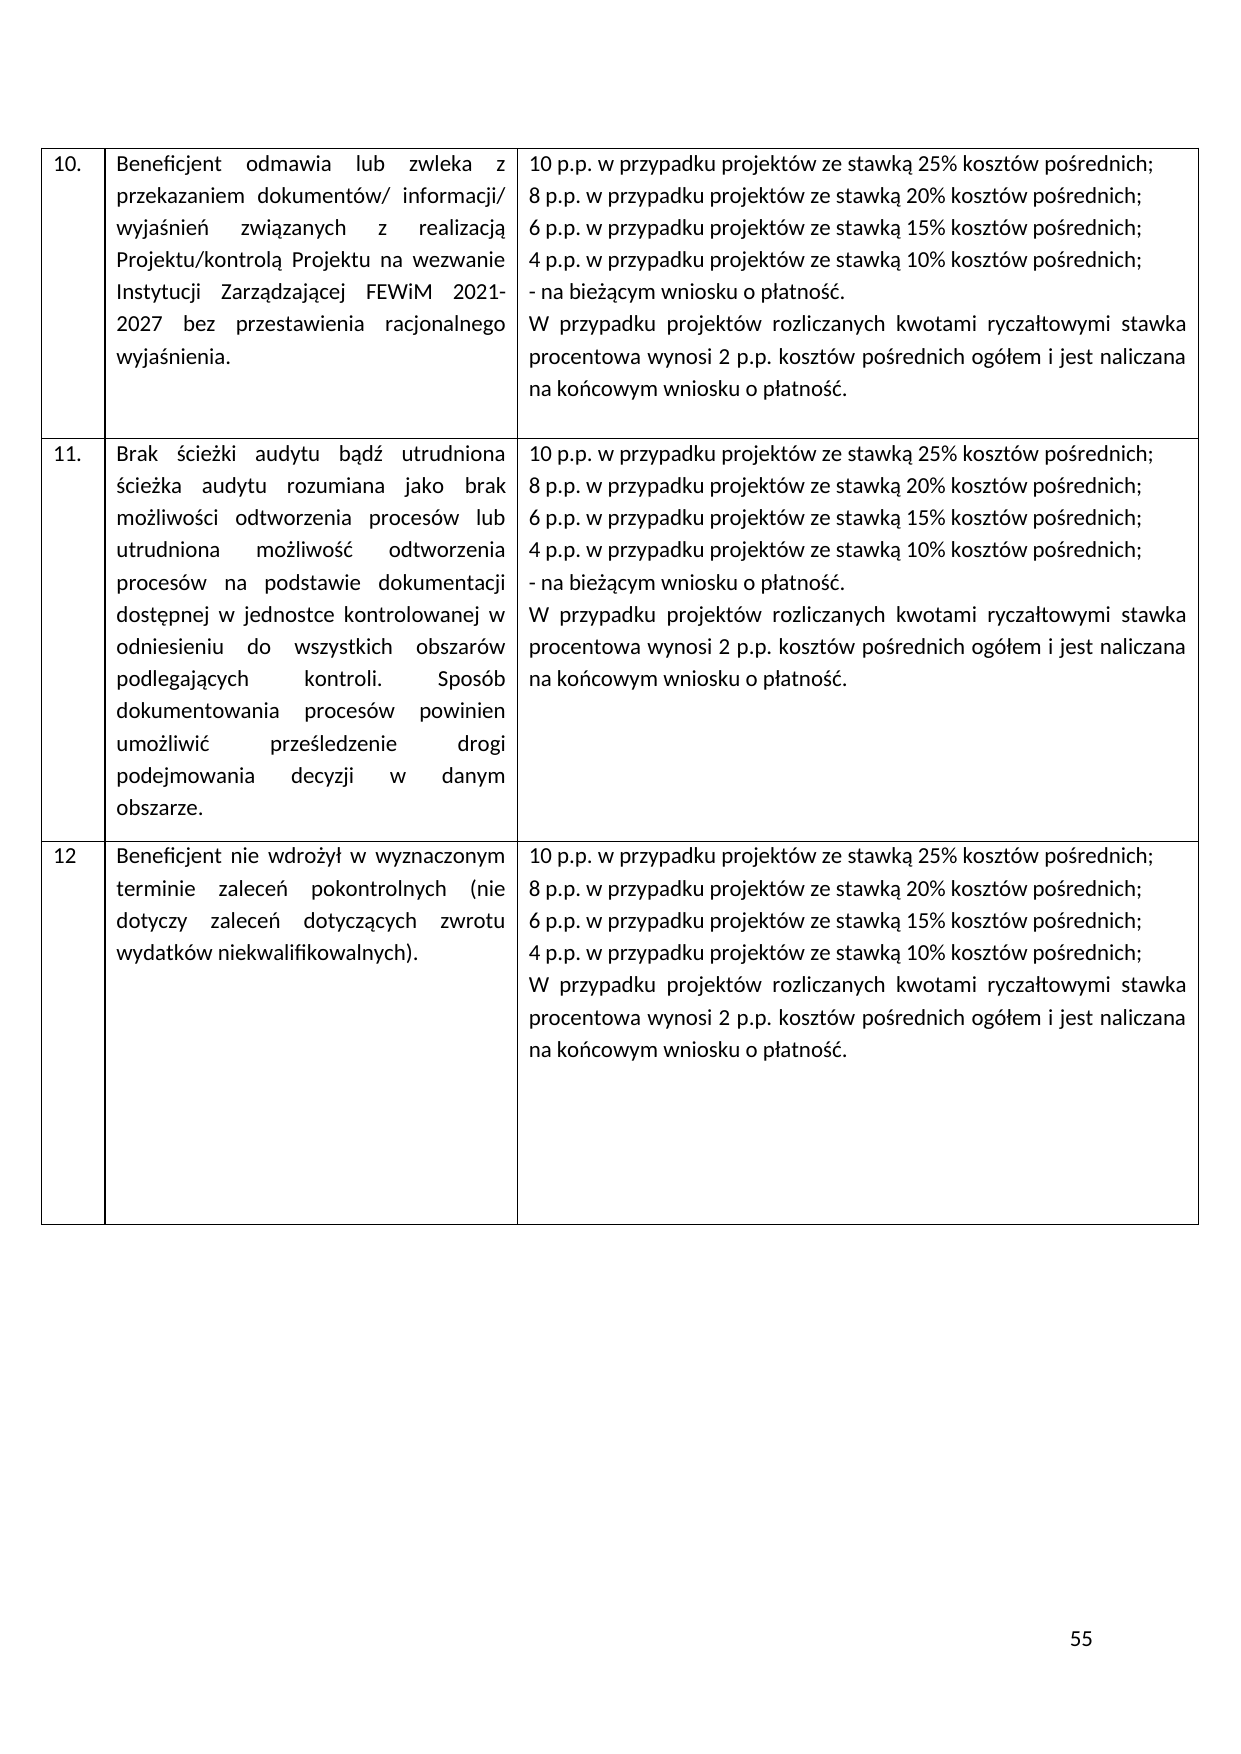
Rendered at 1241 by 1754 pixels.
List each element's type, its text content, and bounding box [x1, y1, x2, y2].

table_cell Brak ścieżki audytu bądź utrudniona ścieżka audytu rozumiana jako brak możliwości odtworzenia procesów lub utrudniona możliwość odtworzenia procesów na podstawie dokumentacji dostępnej w jednostce kontrolowanej w odniesieniu do wszystkich obszarów podlegających kontroli. Sposób dokumentowania procesów powinien umożliwić prześledzenie drogi podejmowania decyzji w danym obszarze. [106, 439, 517, 841]
table_cell Beneficjent odmawia lub zwleka z przekazaniem dokumentów/ informacji/ wyjaśnień związanych z realizacją Projektu/kontrolą Projektu na wezwanie Instytucji Zarządzającej FEWiM 2021-2027 bez przestawienia racjonalnego wyjaśnienia. [106, 149, 517, 438]
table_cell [518, 149, 1198, 438]
table_cell Beneficjent nie wdrożył w wyznaczonym terminie zaleceń pokontrolnych (nie dotyczy zaleceń dotyczących zwrotu wydatków niekwalifikowalnych). [106, 842, 517, 1224]
table_cell 11. [42, 439, 104, 841]
table_cell 12 [42, 842, 104, 1224]
table_cell 10 p.p. w przypadku projektów ze stawką 25% kosztów pośrednich; 8 p.p. w przypadku projektów ze stawką 20% kosztów pośrednich; 6 p.p. w przypadku projektów ze stawką 15% kosztów pośrednich; 4 p.p. w przypadku projektów ze stawką 10% kosztów pośrednich; W przypadku projektów rozliczanych kwotami ryczałtowymi stawka procentowa wynosi 2 p.p. kosztów pośrednich ogółem i jest naliczana na końcowym wniosku o płatność. [518, 842, 1198, 1224]
table_cell 10. [42, 149, 104, 438]
